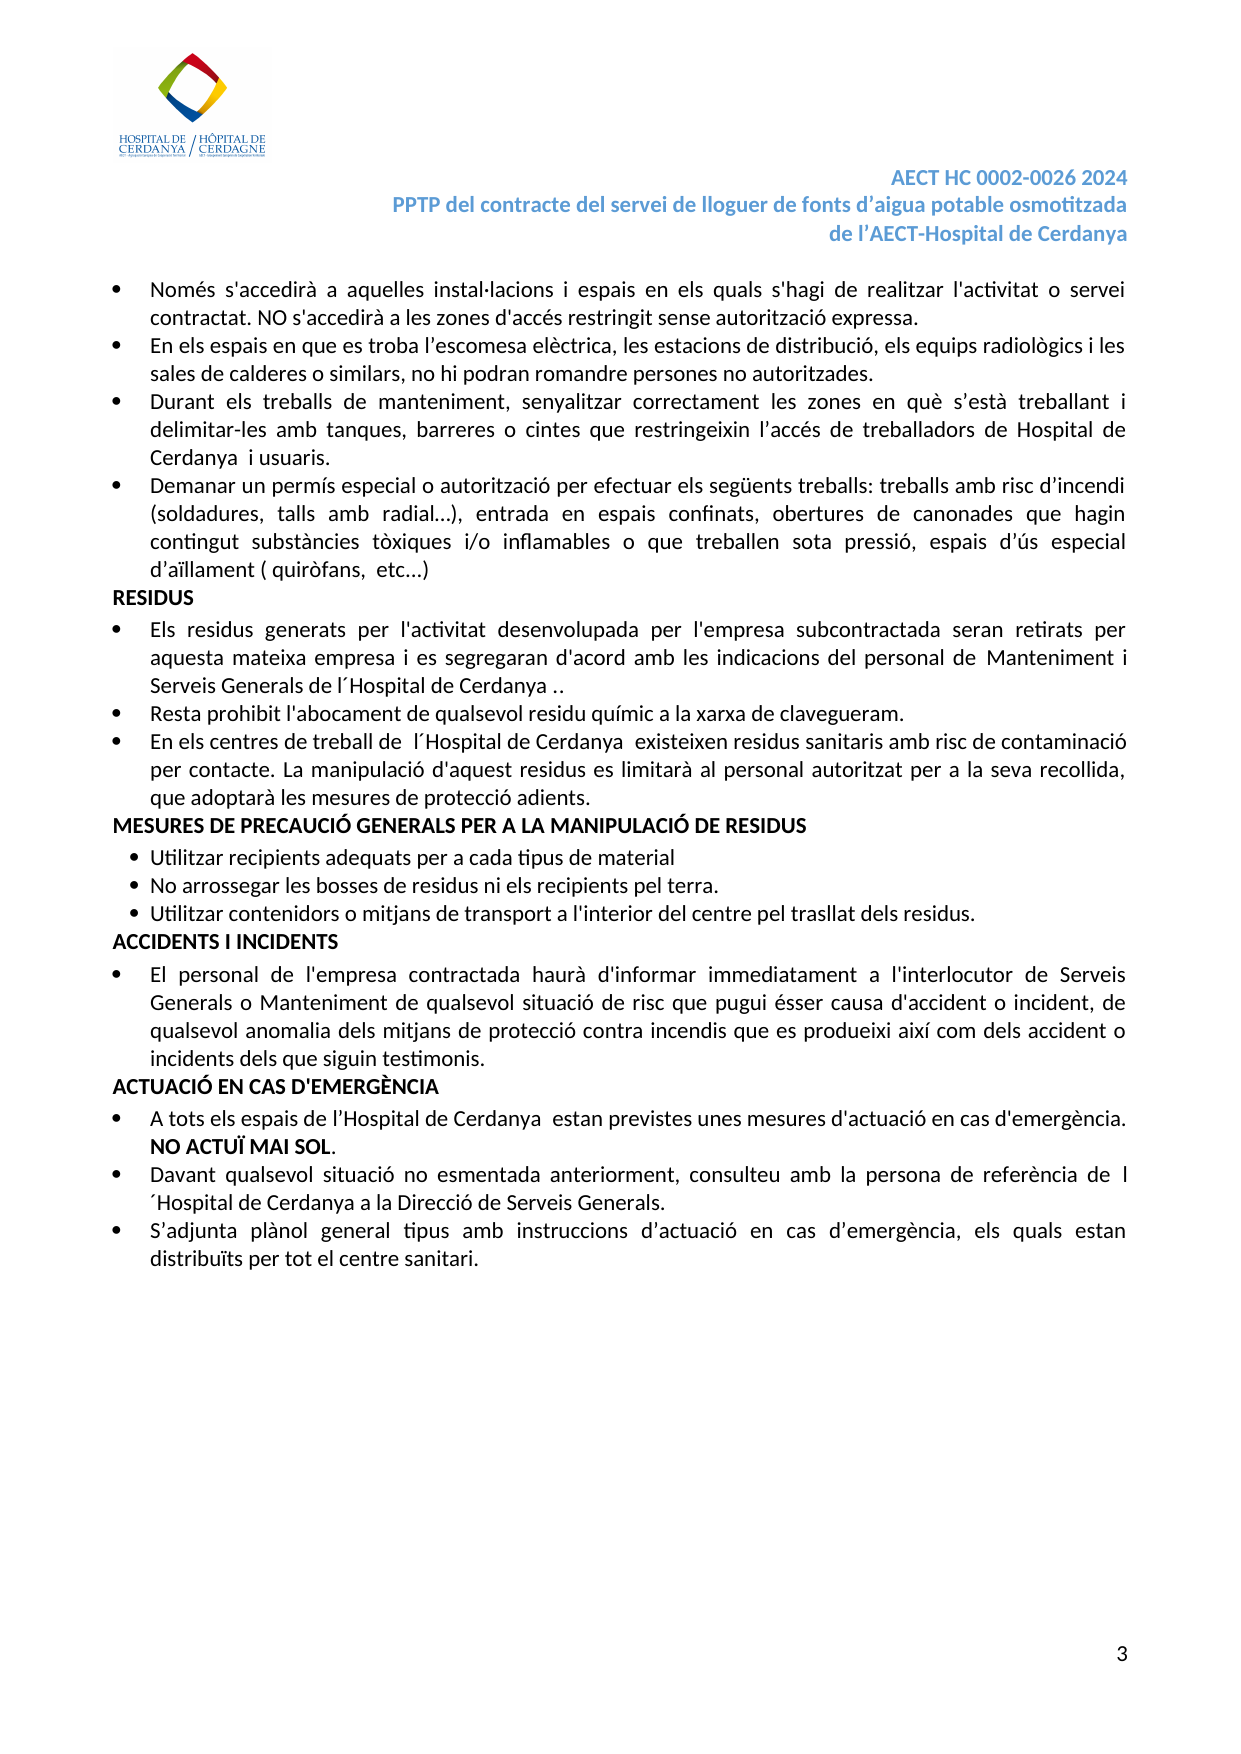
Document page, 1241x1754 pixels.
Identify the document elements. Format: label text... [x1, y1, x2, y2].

list A tots els espais de l’Hospital de Cerdanya estan previstes unes mesures d'actuació en cas d'emergència. NO ACTUÏ MAI SOL. [112, 1104, 1128, 1160]
list S’adjunta plànol general tipus amb instruccions d’actuació en cas d’emergència, els quals estan distribuïts per tot el centre sanitari. [112, 1216, 1128, 1272]
list El personal de l'empresa contractada haurà d'informar immediatament a l'interlocutor de Serveis Generals o Manteniment de qualsevol situació de risc que pugui ésser causa d'accident o incident, de qualsevol anomalia dels mitjans de protecció contra incendis que es produeixi així com dels accident o incidents dels que siguin testimonis. [112, 960, 1128, 1072]
list En els espais en que es troba l’escomesa elèctrica, les estacions de distribució, els equips radiològics i les sales de calderes o similars, no hi podran romandre persones no autoritzades. [112, 331, 1128, 387]
list Resta prohibit l'abocament de qualsevol residu químic a la xarxa de clavegueram. [112, 699, 1128, 727]
list En els centres de treball de l´Hospital de Cerdanya existeixen residus sanitaris amb risc de contaminació per contacte. La manipulació d'aquest residus es limitarà al personal autoritzat per a la seva recollida, que adoptarà les mesures de protecció adients. [112, 727, 1128, 811]
text RESIDUS [112, 583, 1128, 611]
picture [112, 47, 272, 163]
list Davant qualsevol situació no esmentada anteriorment, consulteu amb la persona de referència de l´Hospital de Cerdanya a la Direcció de Serveis Generals. [112, 1160, 1128, 1216]
list Durant els treballs de manteniment, senyalitzar correctament les zones en què s’està treballant i delimitar-les amb tanques, barreres o cintes que restringeixin l’accés de treballadors de Hospital de Cerdanya i usuaris. [112, 387, 1128, 471]
text ACTUACIÓ EN CAS D'EMERGÈNCIA [112, 1072, 1128, 1100]
text MESURES DE PRECAUCIÓ GENERALS PER A LA MANIPULACIÓ DE RESIDUS [112, 811, 1128, 839]
list Utilitzar recipients adequats per a cada tipus de material [112, 843, 1128, 871]
list Només s'accedirà a aquelles instal·lacions i espais en els quals s'hagi de realitzar l'activitat o servei contractat. NO s'accedirà a les zones d'accés restringit sense autorització expressa. [112, 275, 1128, 331]
list Els residus generats per l'activitat desenvolupada per l'empresa subcontractada seran retirats per aquesta mateixa empresa i es segregaran d'acord amb les indicacions del personal de Manteniment i Serveis Generals de l´Hospital de Cerdanya .. [112, 615, 1128, 699]
list Demanar un permís especial o autorització per efectuar els següents treballs: treballs amb risc d’incendi (soldadures, talls amb radial…), entrada en espais confinats, obertures de canonades que hagin contingut substàncies tòxiques i/o inflamables o que treballen sota pressió, espais d’ús especial d’aïllament ( quiròfans, etc...) [112, 471, 1128, 583]
text ACCIDENTS I INCIDENTS [112, 927, 1128, 956]
list Utilitzar contenidors o mitjans de transport a l'interior del centre pel trasllat dels residus. [112, 899, 1128, 927]
list No arrossegar les bosses de residus ni els recipients pel terra. [112, 871, 1128, 899]
